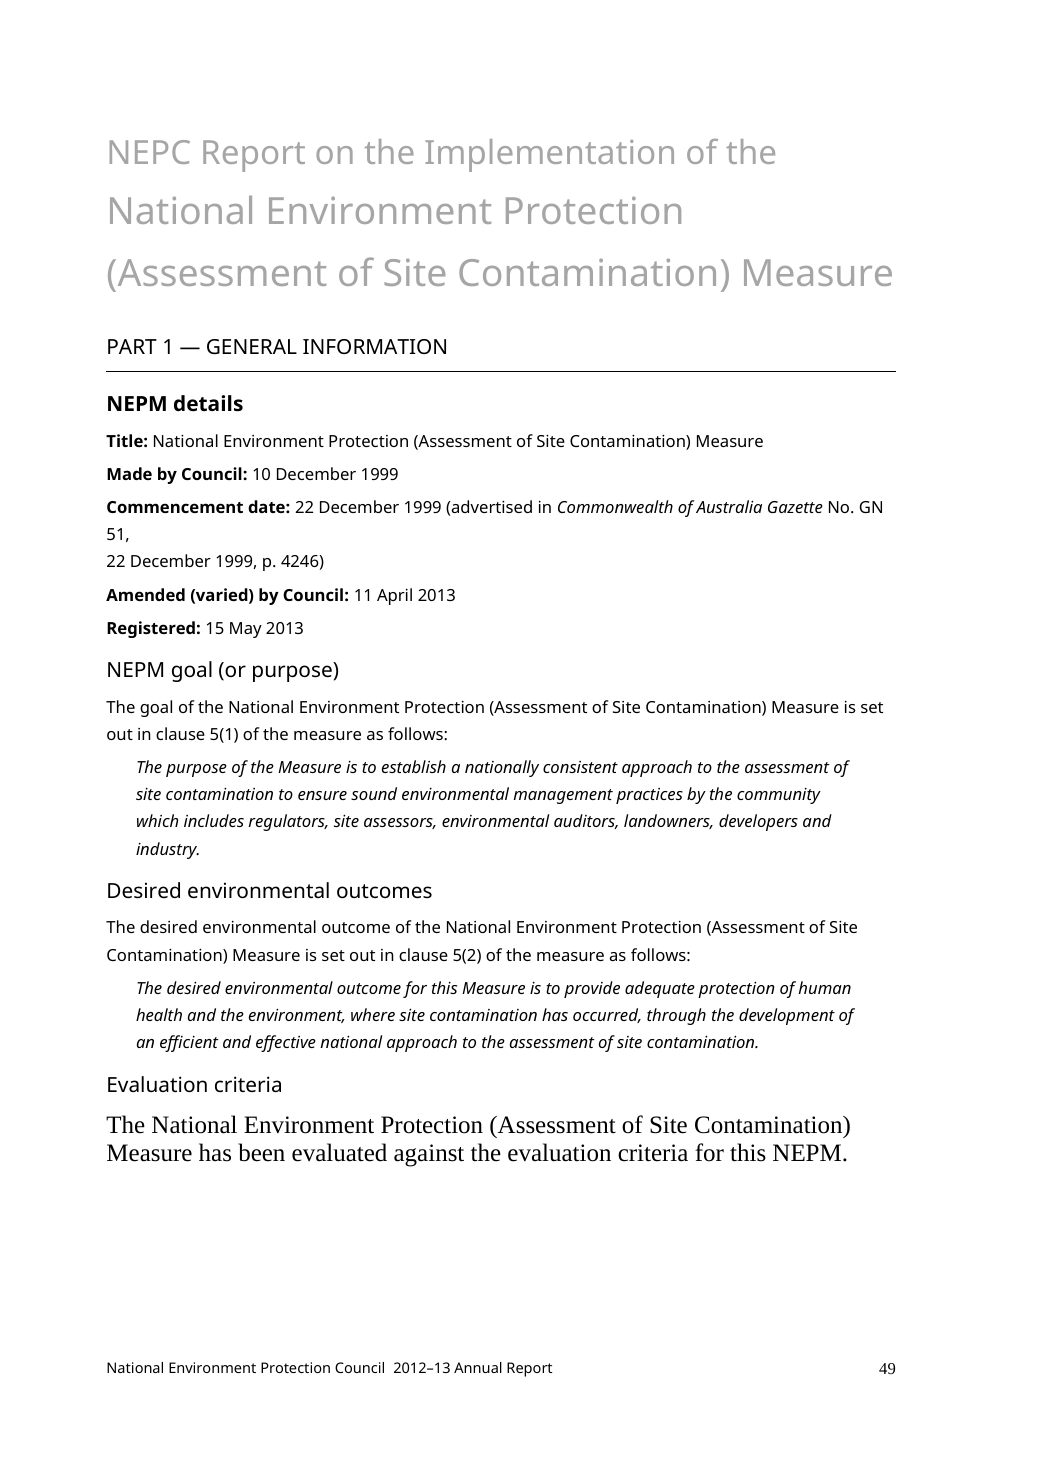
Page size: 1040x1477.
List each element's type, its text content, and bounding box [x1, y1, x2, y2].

text The purpose of the Measure is to establish a nationally consistent approach to the assessment of site contamination to ensure sound environmental management practices by the community which includes regulators, site assessors, environmental auditors, landowners, developers and industry. [136, 756, 866, 860]
text Made by Council: 10 December 1999 [106, 462, 896, 485]
subtitle Desired environmental outcomes [106, 876, 896, 904]
text Commencement date: 22 December 1999 (advertised in Commonwealth of Australia Gazette No. GN 51, 22 December 1999, p. 4246) [106, 496, 896, 573]
text Title: National Environment Protection (Assessment of Site Contamination) Measure [106, 429, 896, 452]
subtitle Evaluation criteria [106, 1070, 896, 1098]
text The National Environment Protection (Assessment of Site Contamination) Measure has been evaluated against the evaluation criteria for this NEPM. [106, 1110, 896, 1167]
text The goal of the National Environment Protection (Assessment of Site Contamination) Measure is set out in clause 5(1) of the measure as follows: [106, 695, 896, 745]
subtitle NEPC Report on the Implementation of the National Environment Protection (Assessment of Site Contamination) Measure [106, 129, 896, 297]
text The desired environmental outcome for this Measure is to provide adequate protection of human health and the environment, where site contamination has occurred, through the development of an efficient and effective national approach to the assessment of site contamination. [136, 976, 866, 1053]
text Registered: 15 May 2013 [106, 616, 896, 639]
text Amended (varied) by Council: 11 April 2013 [106, 583, 896, 606]
subtitle NEPM details [106, 389, 896, 418]
subtitle NEPM goal (or purpose) [106, 655, 896, 684]
text The desired environmental outcome of the National Environment Protection (Assessment of Site Contamination) Measure is set out in clause 5(2) of the measure as follows: [106, 916, 896, 966]
subtitle PART 1 — General Information [106, 332, 896, 371]
